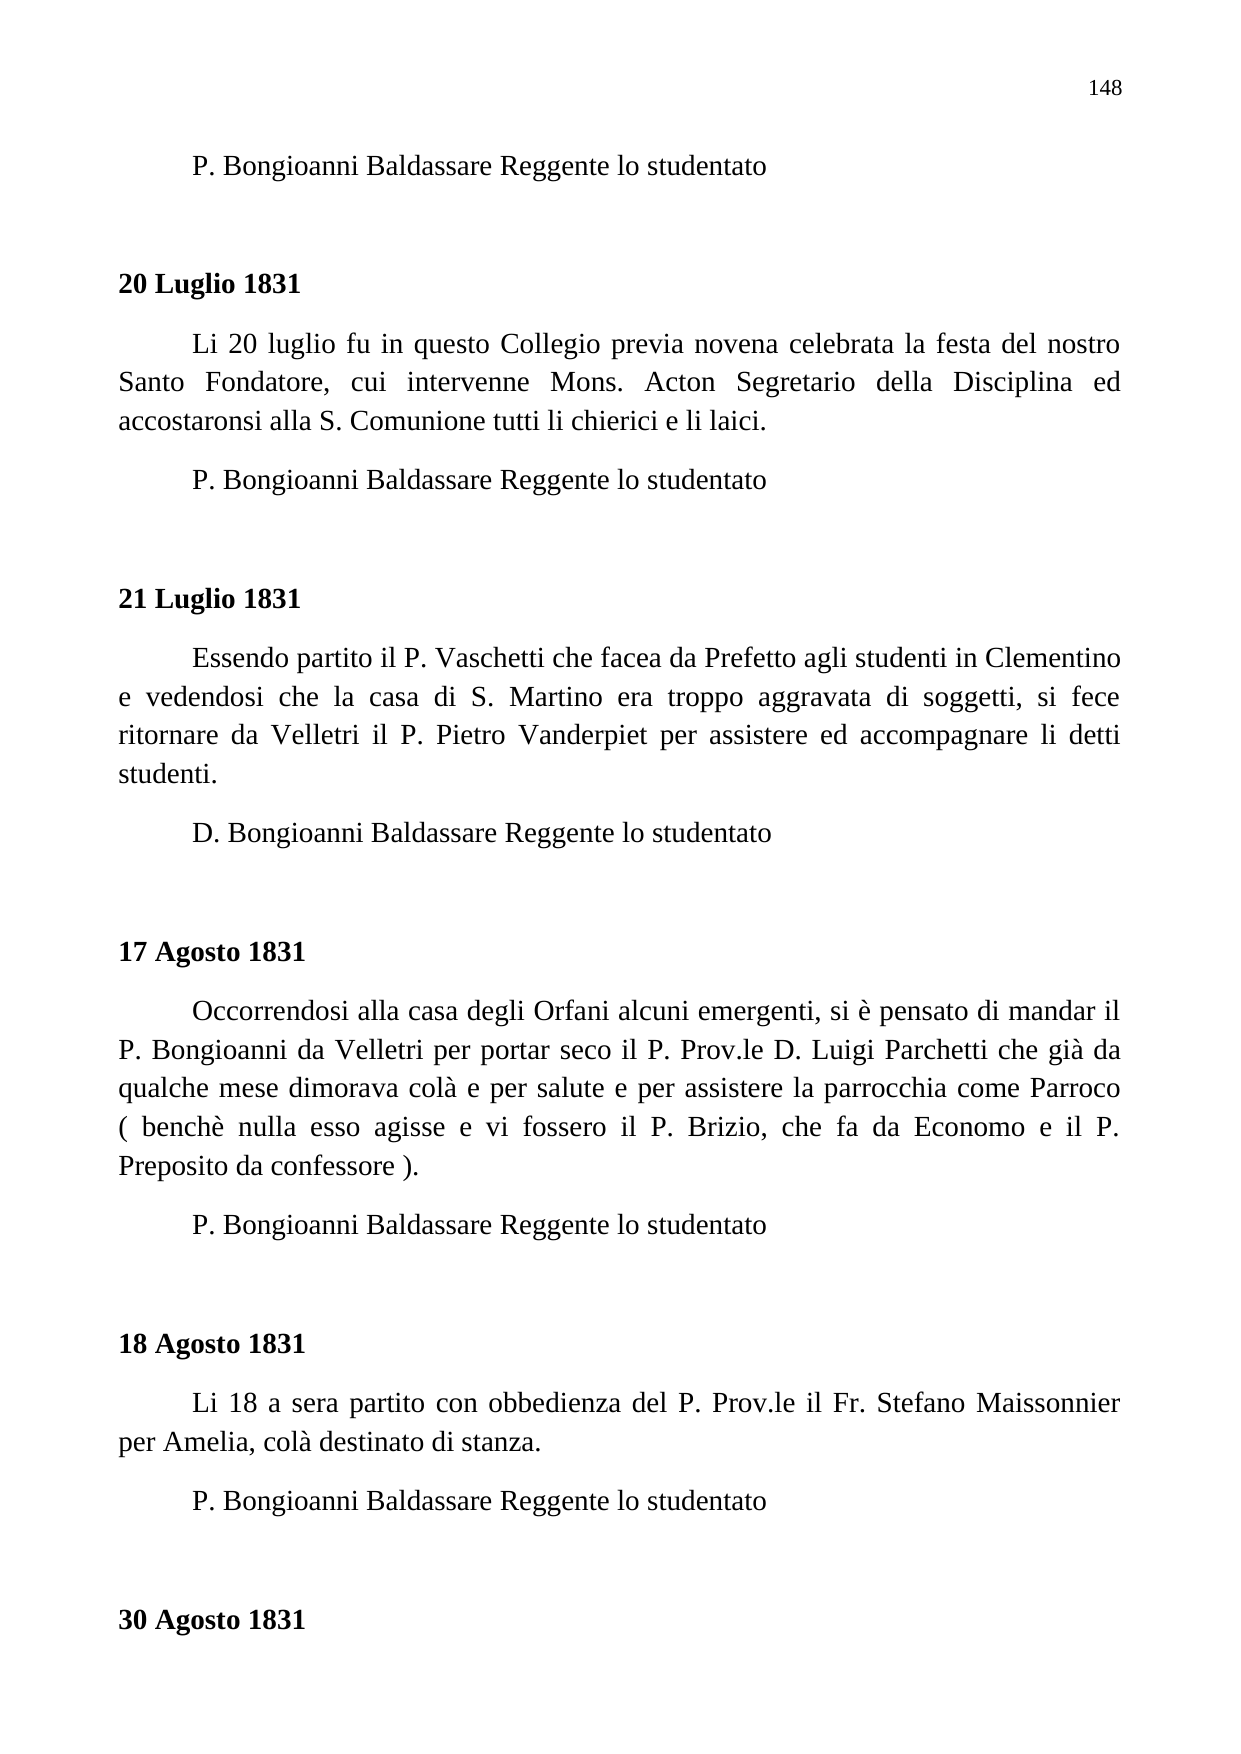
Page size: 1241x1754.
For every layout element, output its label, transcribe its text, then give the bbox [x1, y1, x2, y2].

text 21 Luglio 1831 [118, 581, 1122, 614]
text D. Bongioanni Baldassare Reggente lo studentato [118, 815, 1122, 849]
text P. Bongioanni Baldassare Reggente lo studentato [118, 462, 1122, 496]
text Li 18 a sera partito con obbedienza del P. Prov.le il Fr. Stefano Maissonnier per Amelia, colà destinato di stanza. [118, 1385, 1122, 1457]
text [118, 1483, 1122, 1517]
text Li 20 luglio fu in questo Collegio previa novena celebrata la festa del nostro Santo Fondatore, cui intervenne Mons. Acton Segretario della Disciplina ed accostaronsi alla S. Comunione tutti li chierici e li laici. [118, 326, 1122, 436]
text 18 Agosto 1831 [118, 1326, 1122, 1359]
text Occorrendosi alla casa degli Orfani alcuni emergenti, si è pensato di mandar il P. Bongioanni da Velletri per portar seco il P. Prov.le D. Luigi Parchetti che già da qualche mese dimorava colà e per salute e per assistere la parrocchia come Parroco ( benchè nulla esso agisse e vi fossero il P. Brizio, che fa da Economo e il P. Preposito da confessore ). [118, 993, 1122, 1181]
text Essendo partito il P. Vaschetti che facea da Prefetto agli studenti in Clementino e vedendosi che la casa di S. Martino era troppo aggravata di soggetti, si fece ritornare da Velletri il P. Pietro Vanderpiet per assistere ed accompagnare li detti studenti. [118, 640, 1122, 789]
text 20 Luglio 1831 [118, 266, 1122, 300]
text P. Bongioanni Baldassare Reggente lo studentato [118, 148, 1122, 181]
text 30 Agosto 1831 [118, 1602, 1122, 1635]
text 17 Agosto 1831 [118, 934, 1122, 968]
text P. Bongioanni Baldassare Reggente lo studentato [118, 1207, 1122, 1241]
